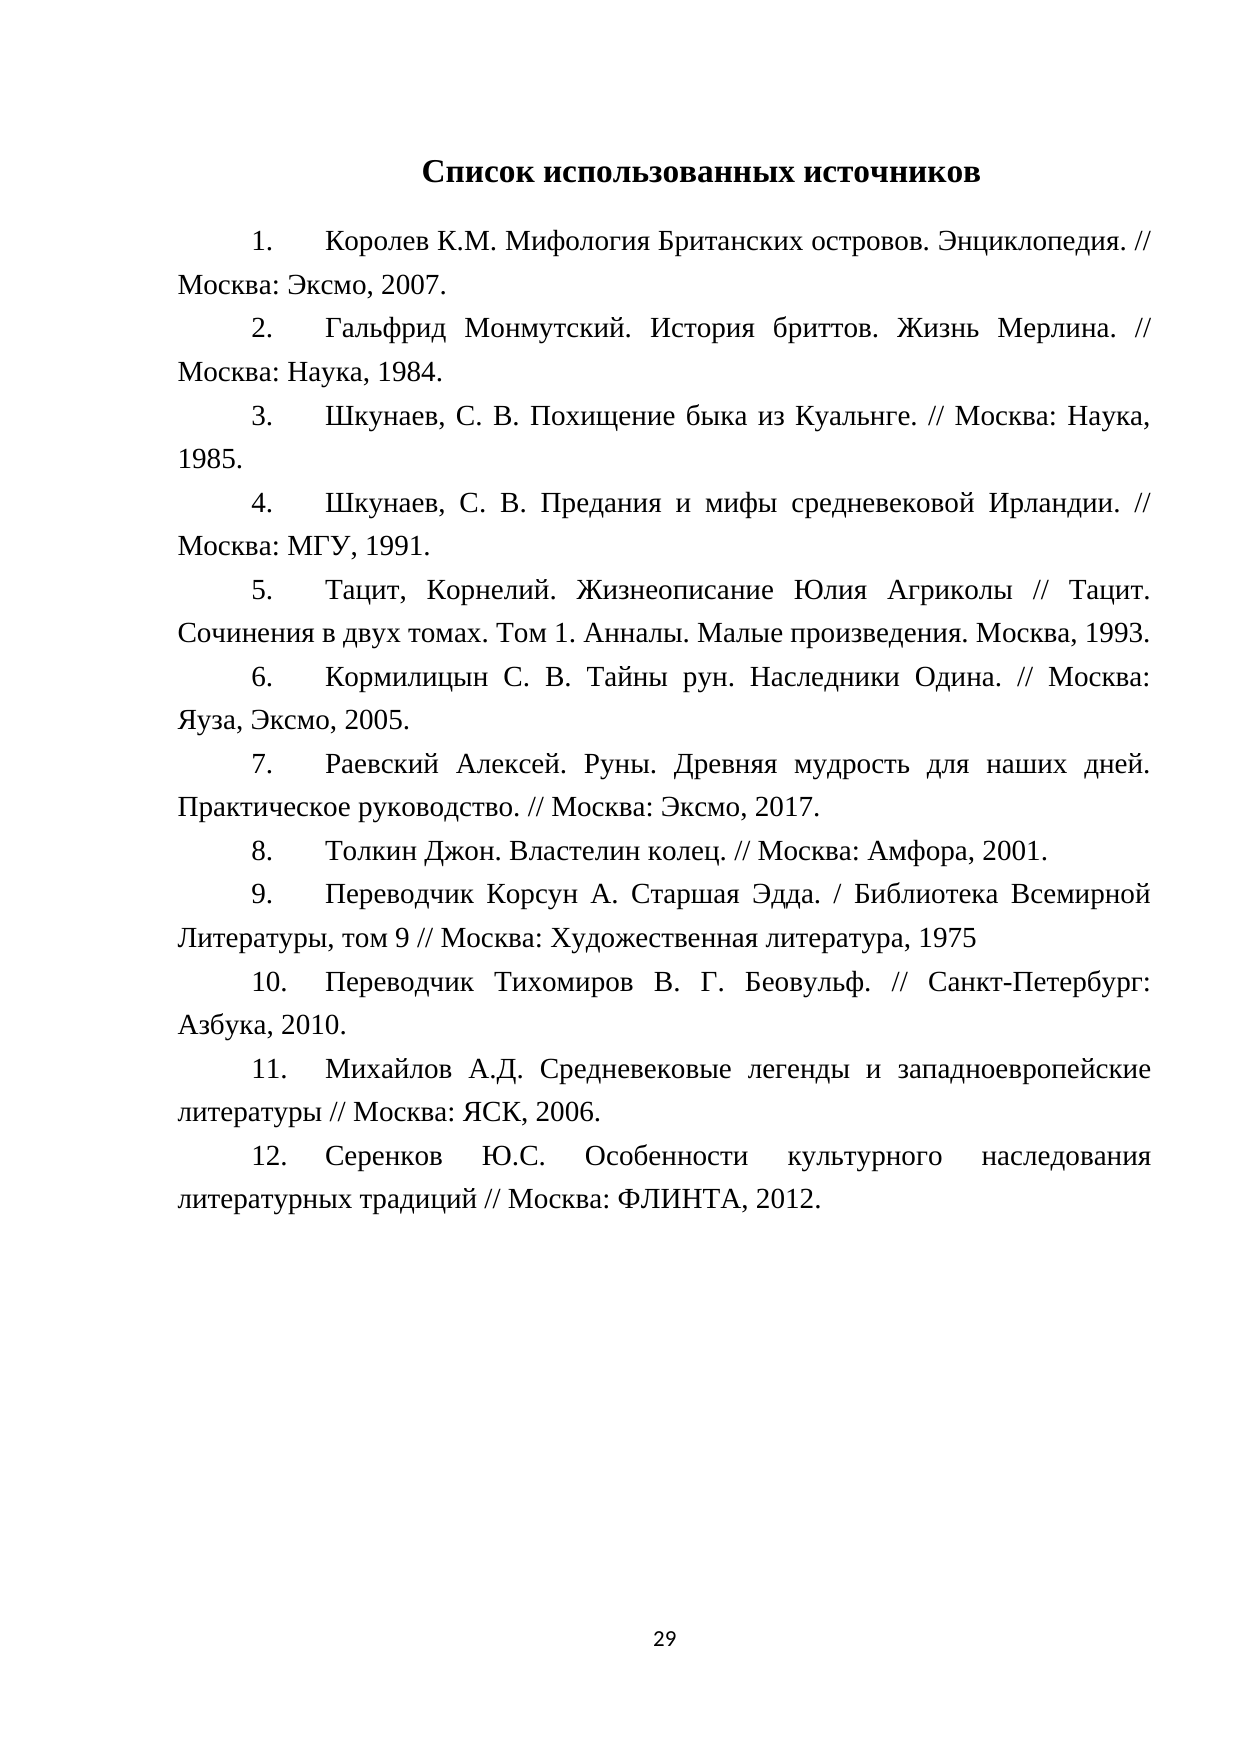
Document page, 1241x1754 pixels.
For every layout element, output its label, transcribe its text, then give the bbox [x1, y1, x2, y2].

list Серенков Ю.С. Особенности культурного наследования литературных традиций // Москва: ФЛИНТА, 2012. [177, 1138, 1152, 1215]
list Королев К.М. Мифология Британских островов. Энциклопедия. // Москва: Эксмо, 2007. [177, 223, 1152, 301]
list Переводчик Корсун А. Старшая Эдда. / Библиотека Всемирной Литературы, том 9 // Москва: Художественная литература, 1975 [177, 877, 1152, 954]
list Толкин Джон. Властелин колец. // Москва: Амфора, 2001. [177, 833, 1152, 867]
list Переводчик Тихомиров В. Г. Беовульф. // Санкт-Петербург: Азбука, 2010. [177, 964, 1152, 1041]
list Тацит, Корнелий. Жизнеописание Юлия Агриколы // Тацит. Сочинения в двух томах. Том 1. Анналы. Малые произведения. Москва, 1993. [177, 572, 1152, 649]
list Шкунаев, С. В. Предания и мифы средневековой Ирландии. // Москва: МГУ, 1991. [177, 485, 1152, 562]
list Кормилицын С. В. Тайны рун. Наследники Одина. // Москва: Яуза, Эксмо, 2005. [177, 659, 1152, 736]
list Раевский Алексей. Руны. Древняя мудрость для наших дней. Практическое руководство. // Москва: Эксмо, 2017. [177, 746, 1152, 823]
list Михайлов А.Д. Средневековые легенды и западноевропейские литературы // Москва: ЯСК, 2006. [177, 1051, 1152, 1128]
text Список использованных источников [177, 152, 1152, 190]
list Гальфрид Монмутский. История бриттов. Жизнь Мерлина. // Москва: Наука, 1984. [177, 311, 1152, 388]
list Шкунаев, С. В. Похищение быка из Куальнге. // Москва: Наука, 1985. [177, 398, 1152, 475]
